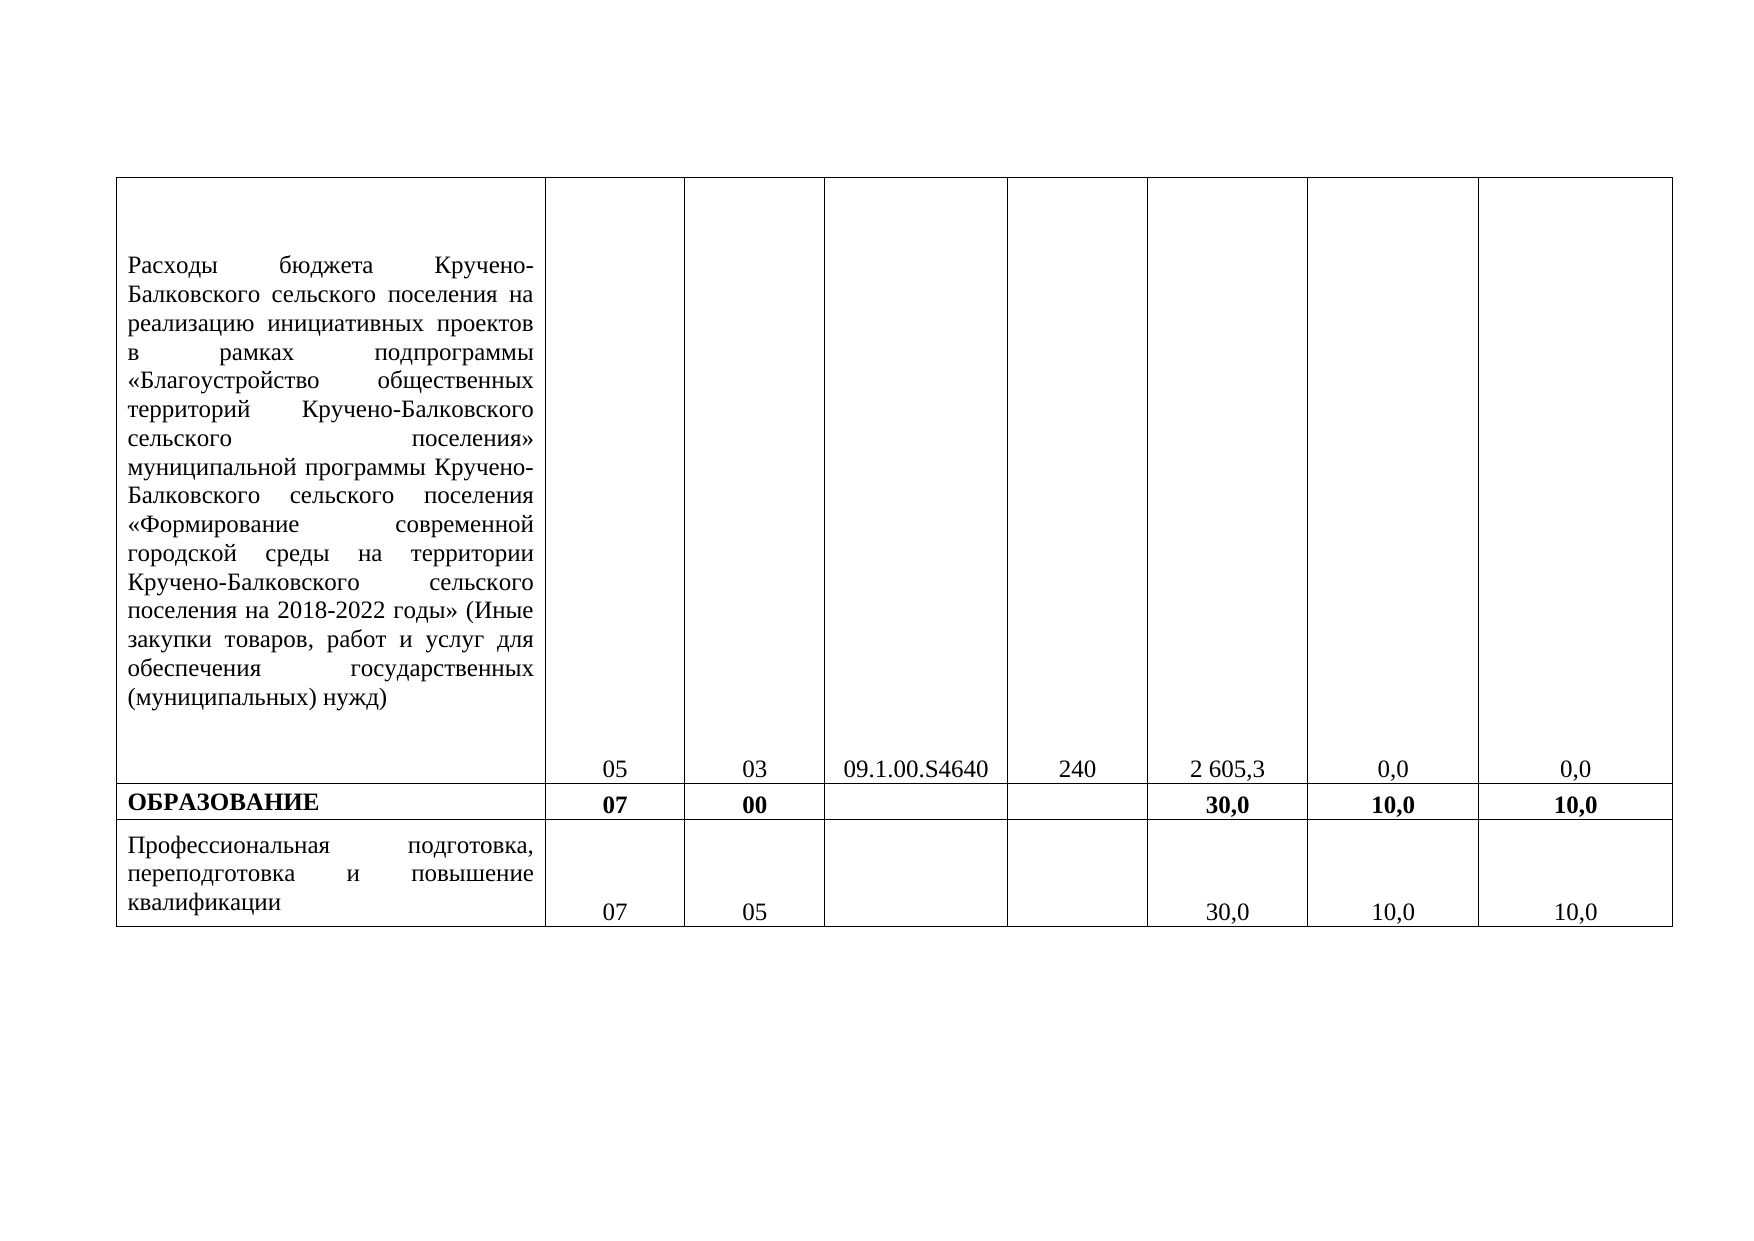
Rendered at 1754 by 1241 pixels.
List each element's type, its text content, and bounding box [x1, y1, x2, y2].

table_cell Расходы бюджета Кручено-Балковского сельского поселения на реализацию инициативных проектов в рамках подпрограммы «Благоустройство общественных территорий Кручено-Балковского сельского поселения» муниципальной программы Кручено-Балковского сельского поселения «Формирование современной городской среды на территории Кручено-Балковского сельского поселения на 2018-2022 годы» (Иные закупки товаров, работ и услуг для обеспечения государственных (муниципальных) нужд) [117, 178, 545, 783]
table_cell 0,0 [1479, 178, 1672, 783]
table_cell 10,0 [1479, 820, 1672, 926]
table_cell 30,0 [1148, 784, 1307, 819]
table_cell 05 [685, 820, 824, 926]
table_cell 10,0 [1308, 784, 1478, 819]
table_cell 10,0 [1479, 784, 1672, 819]
table_cell 07 [546, 784, 684, 819]
table_cell 05 [546, 178, 684, 783]
table_cell 00 [685, 784, 824, 819]
table_cell [825, 784, 1007, 819]
table_cell 240 [1008, 178, 1147, 783]
table_cell Профессиональная подготовка, переподготовка и повышение квалификации [117, 820, 545, 926]
table_cell 10,0 [1308, 820, 1478, 926]
table_cell [1008, 820, 1147, 926]
table_cell [825, 820, 1007, 926]
table_cell [1008, 784, 1147, 819]
table_cell 30,0 [1148, 820, 1307, 926]
table_cell 09.1.00.S4640 [825, 178, 1007, 783]
table_cell 07 [546, 820, 684, 926]
table_cell ОБРАЗОВАНИЕ [117, 784, 545, 819]
table_cell 03 [685, 178, 824, 783]
table_cell 0,0 [1308, 178, 1478, 783]
table_cell 2 605,3 [1148, 178, 1307, 783]
